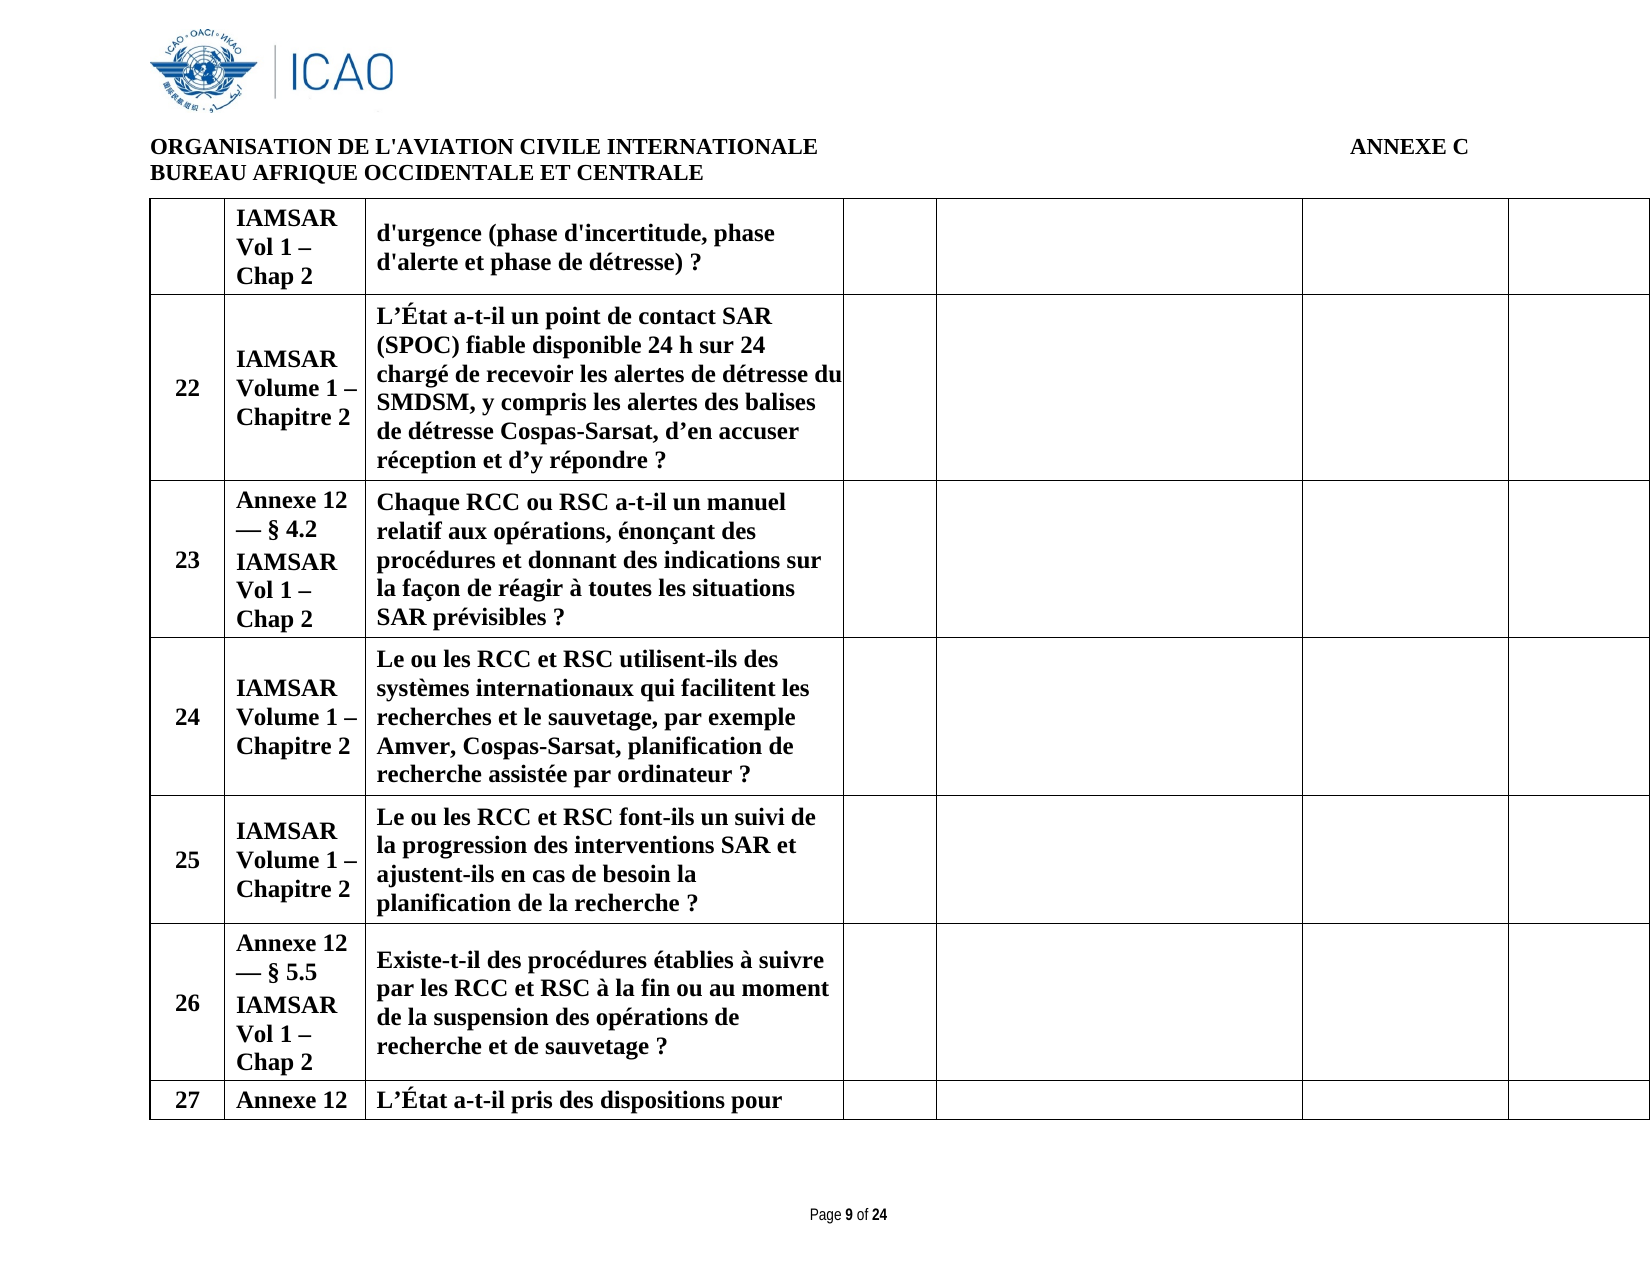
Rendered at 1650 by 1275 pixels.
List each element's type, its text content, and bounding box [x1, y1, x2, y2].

table_cell Annexe 12 — § 5.2 IAMSAR Vol 1 – Chap 2 [225, 199, 365, 294]
table_cell [937, 796, 1302, 923]
table_cell [1303, 796, 1508, 923]
table_cell L’État a-t-il un point de contact SAR (SPOC) fiable disponible 24 h sur 24 chargé de recevoir les alertes de détresse du SMDSM, y compris les alertes des balises de détresse Cospas-Sarsat, d’en accuser réception et d’y répondre ? [366, 295, 843, 480]
table_cell [1509, 481, 1649, 637]
table_cell IAMSAR Volume 1 – Chapitre 2 [225, 796, 365, 923]
table_cell 23 [151, 481, 224, 637]
table_cell [1303, 295, 1508, 480]
table_cell [1303, 638, 1508, 794]
table_cell Chaque RCC ou RSC a-t-il un manuel relatif aux opérations, énonçant des procédures et donnant des indications sur la façon de réagir à toutes les situations SAR prévisibles ? [366, 481, 843, 637]
table_cell 25 [151, 796, 224, 923]
table_cell [937, 295, 1302, 480]
table_cell 26 [151, 924, 224, 1080]
table_cell [937, 638, 1302, 794]
table_cell Le ou les RCC et RSC utilisent-ils des systèmes internationaux qui facilitent les recherches et le sauvetage, par exemple Amver, Cospas-Sarsat, planification de recherche assistée par ordinateur ? [366, 638, 843, 794]
table_cell 27 [151, 1081, 224, 1118]
table_cell IAMSAR Volume 1 – Chapitre 2 [225, 295, 365, 480]
table_cell [844, 1081, 936, 1118]
table_cell [1303, 481, 1508, 637]
table_cell [844, 924, 936, 1080]
table_cell [844, 638, 936, 794]
table_cell 21 [151, 199, 224, 294]
table_cell [844, 199, 936, 294]
table_cell [1509, 295, 1649, 480]
table_cell Existe-t-il des procédures établies à suivre par les RCC et RSC à la fin ou au moment de la suspension des opérations de recherche et de sauvetage ? [366, 924, 843, 1080]
table_cell [937, 481, 1302, 637]
table_cell [937, 199, 1302, 294]
table_cell [1509, 924, 1649, 1080]
table_cell [1509, 199, 1649, 294]
table_cell Annexe 12 — § 4.2 IAMSAR Vol 1 – Chap 2 [225, 481, 365, 637]
table_cell Annexe 12 — § 5.5 IAMSAR Vol 1 – Chap 2 [225, 924, 365, 1080]
picture [150, 29, 393, 113]
table_cell [1509, 1081, 1649, 1118]
table_cell [844, 796, 936, 923]
table_cell [1509, 796, 1649, 923]
table_cell [937, 1081, 1302, 1118]
table_cell 24 [151, 638, 224, 794]
table_cell [844, 295, 936, 480]
table_cell [937, 924, 1302, 1080]
table_cell [1509, 638, 1649, 794]
table_cell [1303, 1081, 1508, 1118]
table_cell [1303, 924, 1508, 1080]
table_cell [844, 481, 936, 637]
table_cell IAMSAR Volume 1 – Chapitre 2 [225, 638, 365, 794]
table_cell [1303, 199, 1508, 294]
table_cell Le ou les RCC et RSC font-ils un suivi de la progression des interventions SAR et ajustent-ils en cas de besoin la planification de la recherche ? [366, 796, 843, 923]
table_cell Annexe 12 — § 3.2 IAMSAR Volume 1 – Chapitre 2 [225, 1081, 365, 1118]
table_cell 22 [151, 295, 224, 480]
